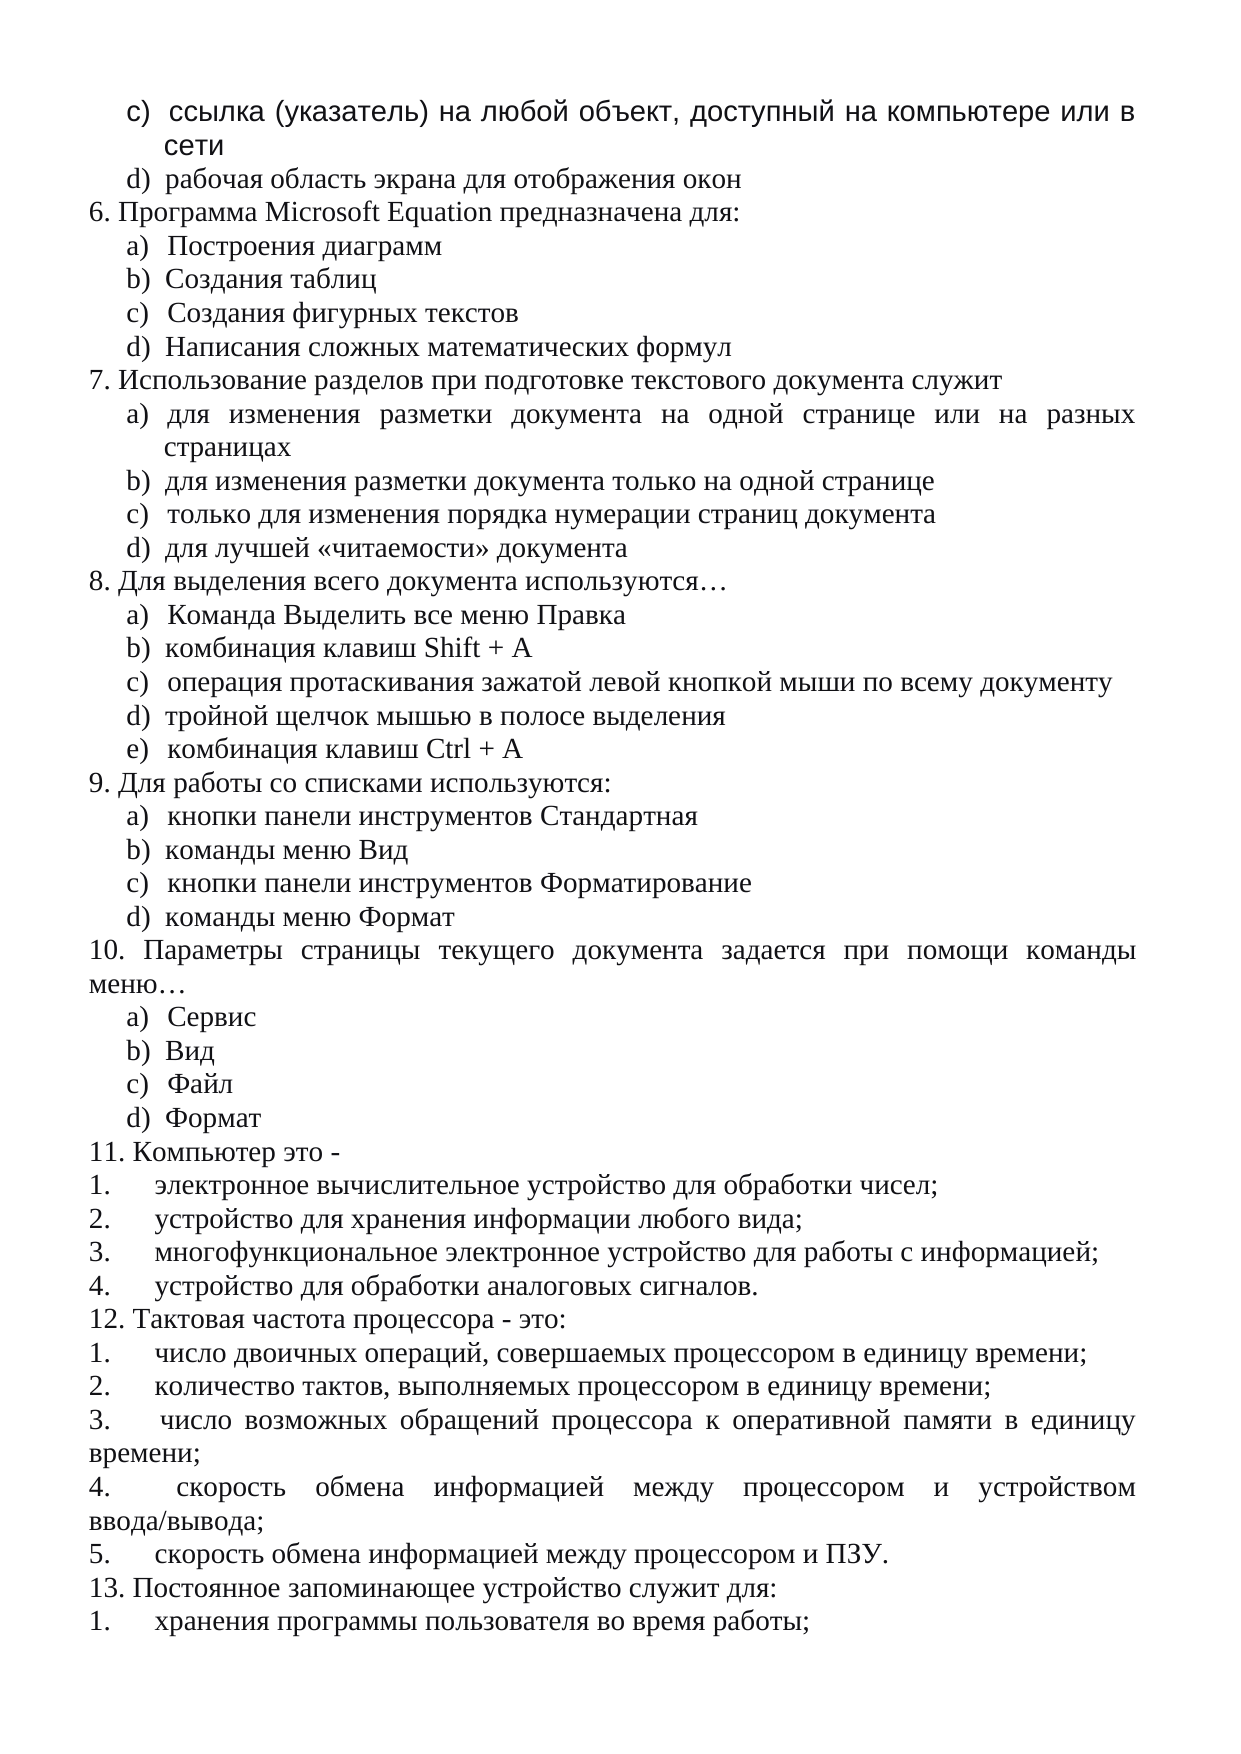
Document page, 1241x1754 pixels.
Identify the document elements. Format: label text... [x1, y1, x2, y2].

text d) Написания сложных математических формул [126, 329, 1137, 362]
text d) команды меню Формат [126, 899, 1137, 932]
text d) Формат [126, 1100, 1137, 1134]
text 11. Компьютер это - [89, 1134, 1137, 1167]
text 3. число возможных обращений процессора к оперативной памяти в единицу времени; [89, 1402, 1137, 1469]
text c) Файл [126, 1067, 1137, 1100]
text d) рабочая область экрана для отображения окон [126, 161, 1137, 194]
text 12. Тактовая частота процессора - это: [89, 1301, 1137, 1335]
text e) комбинация клавиш Ctrl + А [126, 731, 1137, 765]
text c) кнопки панели инструментов Форматирование [126, 865, 1137, 899]
text c) ссылка (указатель) на любой объект, доступный на компьютере или в сети [126, 94, 1137, 161]
text 6. Программа Microsoft Equation предназначена для: [89, 194, 1137, 228]
text b) Вид [126, 1033, 1137, 1067]
text 9. Для работы со списками используются: [89, 765, 1137, 798]
text a) для изменения разметки документа на одной странице или на разных страницах [126, 396, 1137, 463]
text a) кнопки панели инструментов Стандартная [126, 798, 1137, 832]
text a) Команда Выделить все меню Правка [126, 597, 1137, 631]
text b) команды меню Вид [126, 832, 1137, 865]
text a) Построения диаграмм [126, 228, 1137, 262]
text a) Сервис [126, 999, 1137, 1033]
text 1. число двоичных операций, совершаемых процессором в единицу времени; [89, 1335, 1137, 1368]
text 4. скорость обмена информацией между процессором и устройством ввода/вывода; [89, 1469, 1137, 1536]
text c) Создания фигурных текстов [126, 295, 1137, 329]
text 13. Постоянное запоминающее устройство служит для: [89, 1570, 1137, 1603]
text d) для лучшей «читаемости» документа [126, 530, 1137, 563]
text 3. многофункциональное электронное устройство для работы с информацией; [89, 1234, 1137, 1268]
text c) операция протаскивания зажатой левой кнопкой мыши по всему документу [126, 664, 1137, 698]
text 7. Использование разделов при подготовке текстового документа служит [89, 362, 1137, 396]
text b) комбинация клавиш Shift + А [126, 631, 1137, 664]
text 10. Параметры страницы текущего документа задается при помощи команды меню… [89, 932, 1137, 999]
text 2. устройство для хранения информации любого вида; [89, 1201, 1137, 1234]
text c) только для изменения порядка нумерации страниц документа [126, 496, 1137, 530]
text 1. хранения программы пользователя во время работы; [89, 1603, 1137, 1637]
text 8. Для выделения всего документа используются… [89, 563, 1137, 597]
text b) Создания таблиц [126, 262, 1137, 295]
text 1. электронное вычислительное устройство для обработки чисел; [89, 1167, 1137, 1201]
text b) для изменения разметки документа только на одной странице [126, 463, 1137, 496]
text 4. устройство для обработки аналоговых сигналов. [89, 1268, 1137, 1301]
text 2. количество тактов, выполняемых процессором в единицу времени; [89, 1368, 1137, 1402]
text 5. скорость обмена информацией между процессором и ПЗУ. [89, 1536, 1137, 1570]
text d) тройной щелчок мышью в полосе выделения [126, 698, 1137, 731]
